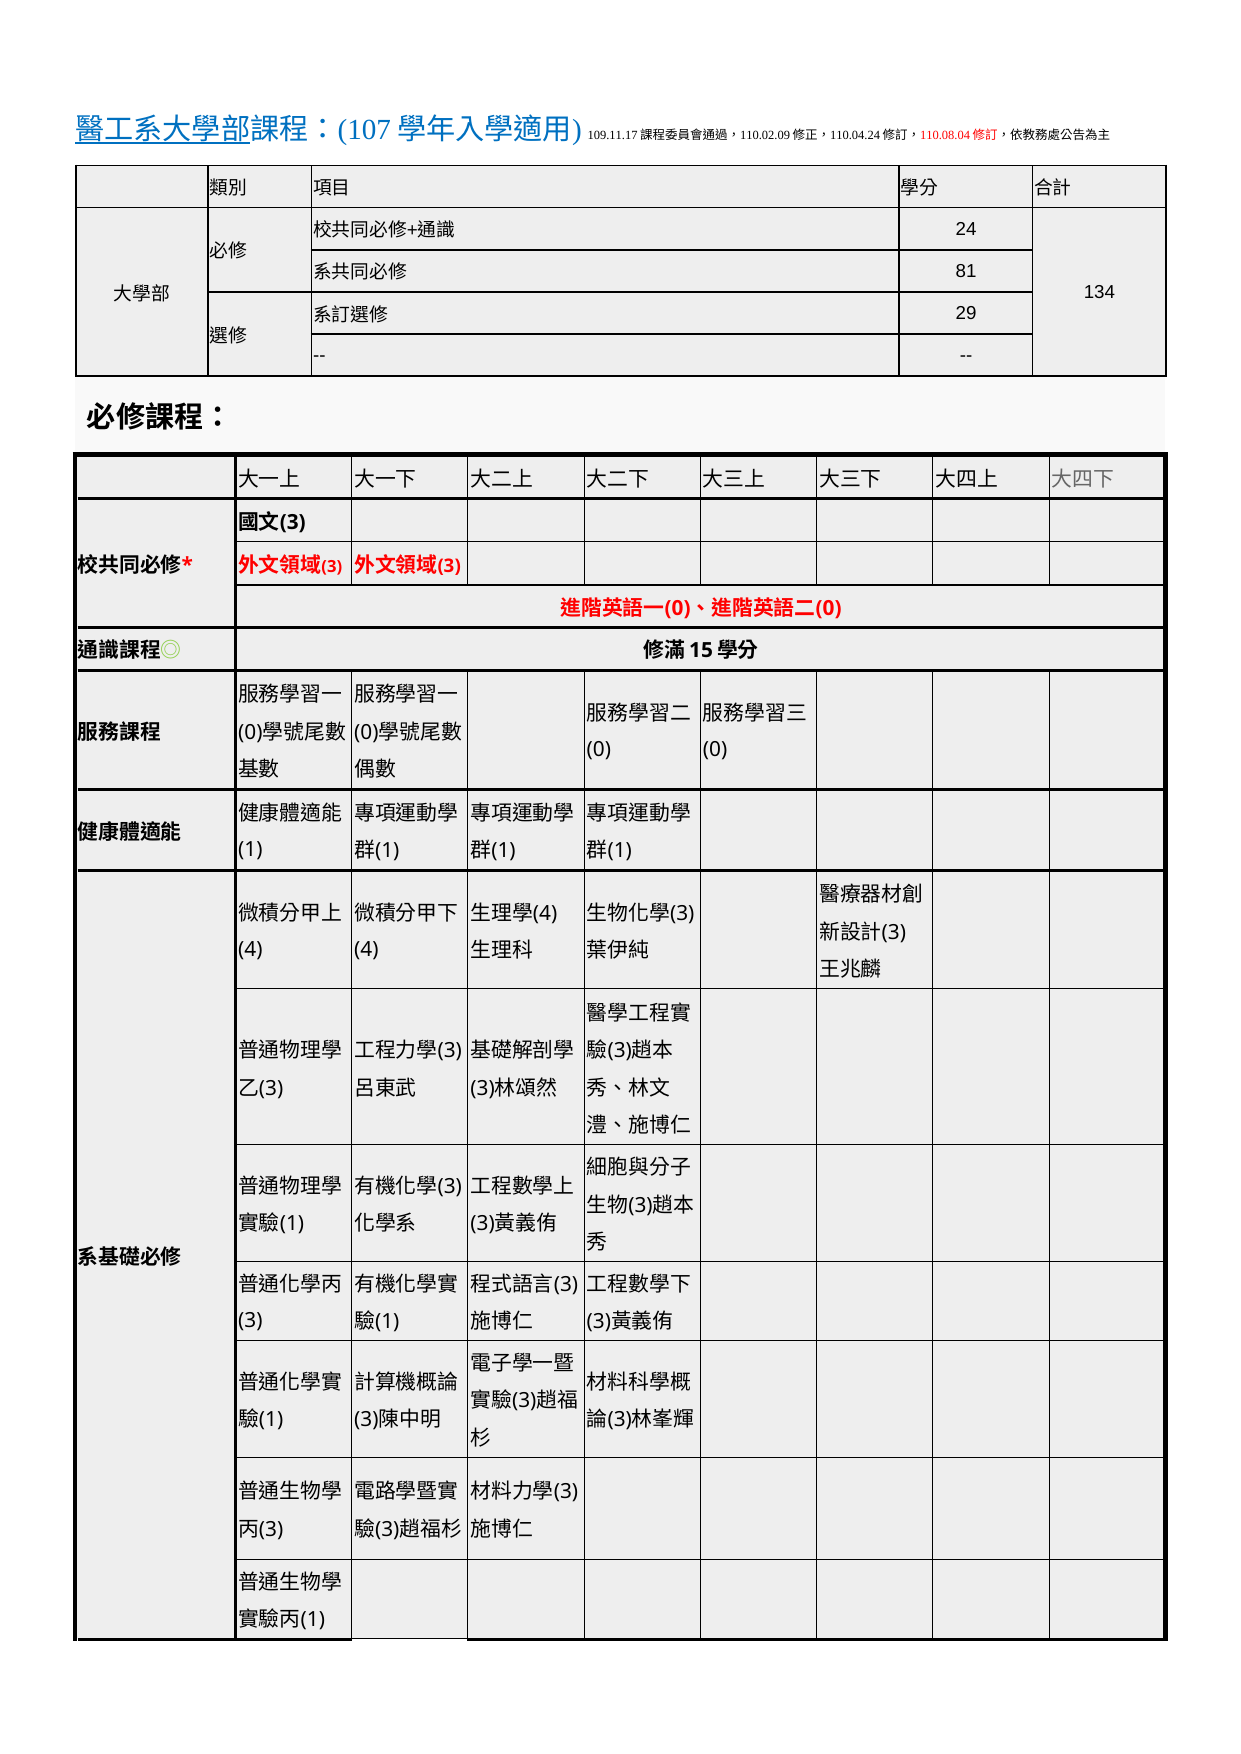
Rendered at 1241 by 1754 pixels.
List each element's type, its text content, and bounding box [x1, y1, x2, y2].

table_cell 服務學習二 (0) [585, 672, 700, 788]
table_cell 有機化學實驗(1) [352, 1262, 467, 1340]
table_cell 生物化學(3)葉伊純 [585, 872, 700, 988]
table_cell [585, 1458, 700, 1559]
table_cell 工程數學下(3)黃義侑 [585, 1262, 700, 1340]
text 必修課程： [75, 377, 1165, 452]
table_header 大二上 [468, 457, 584, 497]
table_cell [701, 1560, 816, 1638]
table_cell [701, 989, 816, 1144]
table_cell 普通物理學實驗(1) [237, 1145, 351, 1261]
table_header 大三下 [817, 457, 932, 497]
table_header 學分 [900, 166, 1032, 207]
table_header 大二下 [585, 457, 700, 497]
table_cell [817, 1145, 932, 1261]
table_cell [817, 1560, 932, 1638]
table_cell [1050, 672, 1163, 788]
table_cell 服務學習一 (0)學號尾數偶數 [352, 672, 467, 788]
table_header [77, 457, 234, 497]
table_cell [817, 500, 932, 541]
table_cell -- [900, 335, 1032, 375]
table_cell 專項運動學群(1) [352, 791, 467, 869]
table_cell 材料科學概論(3)林峯輝 [585, 1341, 700, 1457]
table_cell 工程力學(3)呂東武 [352, 989, 467, 1144]
table_cell 有機化學(3)化學系 [352, 1145, 467, 1261]
table_cell [817, 1458, 932, 1559]
table_cell 細胞與分子生物(3)趙本秀 [585, 1145, 700, 1261]
table_cell 醫療器材創新設計(3) 王兆麟 [817, 872, 932, 988]
table_cell [1050, 791, 1163, 869]
table_cell 81 [900, 251, 1032, 291]
table_cell 外文領域(3) [352, 542, 467, 584]
table_cell 基礎解剖學(3)林頌然 [468, 989, 584, 1144]
table_cell 國文(3) [237, 500, 351, 541]
table_cell [1050, 500, 1163, 541]
table_cell [352, 500, 467, 541]
table_cell 普通化學丙(3) [237, 1262, 351, 1340]
table_cell 服務課程 [77, 670, 234, 788]
table_cell 校共同必修+通識 [312, 208, 898, 249]
table_cell 24 [900, 208, 1032, 249]
table_cell 服務學習三 (0) [701, 672, 816, 788]
table_cell [1050, 1262, 1163, 1340]
table_cell 系基礎必修 [77, 870, 234, 1638]
table_cell [933, 500, 1049, 541]
table_cell [468, 672, 584, 788]
table_cell 專項運動學群(1) [585, 791, 700, 869]
table_cell [701, 542, 816, 584]
table_cell 大學部 [77, 208, 207, 375]
table_cell [933, 1145, 1049, 1261]
table_cell [933, 791, 1049, 869]
table_cell [933, 1458, 1049, 1559]
table_cell 通識課程◎ [77, 627, 234, 669]
table_cell [933, 1262, 1049, 1340]
table_cell [817, 542, 932, 584]
table_cell [1050, 1341, 1163, 1457]
table_header 項目 [312, 166, 898, 207]
table_cell 生理學(4) 生理科 [468, 872, 584, 988]
table_header 合計 [1033, 166, 1165, 207]
table_cell [1050, 1560, 1163, 1638]
table_cell [933, 1560, 1049, 1638]
table_cell 必修 [209, 208, 311, 291]
table_cell 健康體適能 [77, 789, 234, 869]
table_cell 醫學工程實驗(3)趙本秀、林文澧、施博仁 [585, 989, 700, 1144]
text 醫工系大學部課程：(107學年入學適用) 109.11.17課程委員會通過，110.02.09修正，110.04.24修訂，110.08.04修訂，依教務處公告為主 [75, 89, 1165, 164]
table_header 類別 [209, 166, 311, 207]
table_cell [468, 1560, 584, 1638]
table_cell [817, 791, 932, 869]
table_cell 微積分甲上(4) [237, 872, 351, 988]
table_cell 電路學暨實驗(3)趙福杉 [352, 1458, 467, 1559]
table_cell 134 [1033, 208, 1165, 375]
table_cell [352, 1560, 467, 1638]
table_header [77, 166, 207, 207]
table_cell 專項運動學群(1) [468, 791, 584, 869]
table_cell [585, 542, 700, 584]
table_cell [933, 989, 1049, 1144]
table_header 大四下 [1050, 457, 1163, 497]
table_cell [468, 542, 584, 584]
table_cell 校共同必修* [77, 498, 234, 626]
table_cell 電子學一暨實驗(3)趙福杉 [468, 1341, 584, 1457]
table_cell -- [312, 335, 898, 375]
table_cell [701, 500, 816, 541]
table_cell [701, 791, 816, 869]
table_cell 普通生物學實驗丙(1) [237, 1560, 351, 1638]
table_cell 工程數學上(3)黃義侑 [468, 1145, 584, 1261]
table_cell 程式語言(3)施博仁 [468, 1262, 584, 1340]
table_cell [817, 672, 932, 788]
table_cell 微積分甲下(4) [352, 872, 467, 988]
table_cell 系共同必修 [312, 251, 898, 291]
table_cell 普通物理學乙(3) [237, 989, 351, 1144]
table_cell 29 [900, 293, 1032, 333]
table_header 大四上 [933, 457, 1049, 497]
table_cell 服務學習一(0)學號尾數基數 [237, 672, 351, 788]
table_cell [933, 542, 1049, 584]
table_cell [585, 1560, 700, 1638]
table_cell [701, 1262, 816, 1340]
table_cell 進階英語一(0)、進階英語二(0) [237, 586, 1163, 626]
table_cell [817, 1341, 932, 1457]
table_cell [817, 989, 932, 1144]
table_cell [468, 500, 584, 541]
table_header 大一上 [237, 457, 351, 497]
table_cell 選修 [209, 293, 311, 375]
table_cell [933, 872, 1049, 988]
table_cell [933, 672, 1049, 788]
table_cell [701, 1341, 816, 1457]
table_cell [1050, 542, 1163, 584]
table_cell [1050, 1145, 1163, 1261]
table_cell [701, 872, 816, 988]
table_cell 材料力學(3)施博仁 [468, 1458, 584, 1559]
table_cell [701, 1145, 816, 1261]
table_cell 系訂選修 [312, 293, 898, 333]
table_header 大三上 [701, 457, 816, 497]
table_cell 修滿15學分 [237, 629, 1163, 669]
table_cell [1050, 1458, 1163, 1559]
table_cell 外文領域(3) [237, 542, 351, 584]
table_cell [1050, 989, 1163, 1144]
table_header 大一下 [352, 457, 467, 497]
table_cell 普通生物學丙(3) [237, 1458, 351, 1559]
table_cell [817, 1262, 932, 1340]
table_cell 健康體適能(1) [237, 791, 351, 869]
table_cell [701, 1458, 816, 1559]
table_cell [1050, 872, 1163, 988]
table_cell 計算機概論(3)陳中明 [352, 1341, 467, 1457]
table_cell [933, 1341, 1049, 1457]
table_cell [585, 500, 700, 541]
table_cell 普通化學實驗(1) [237, 1341, 351, 1457]
